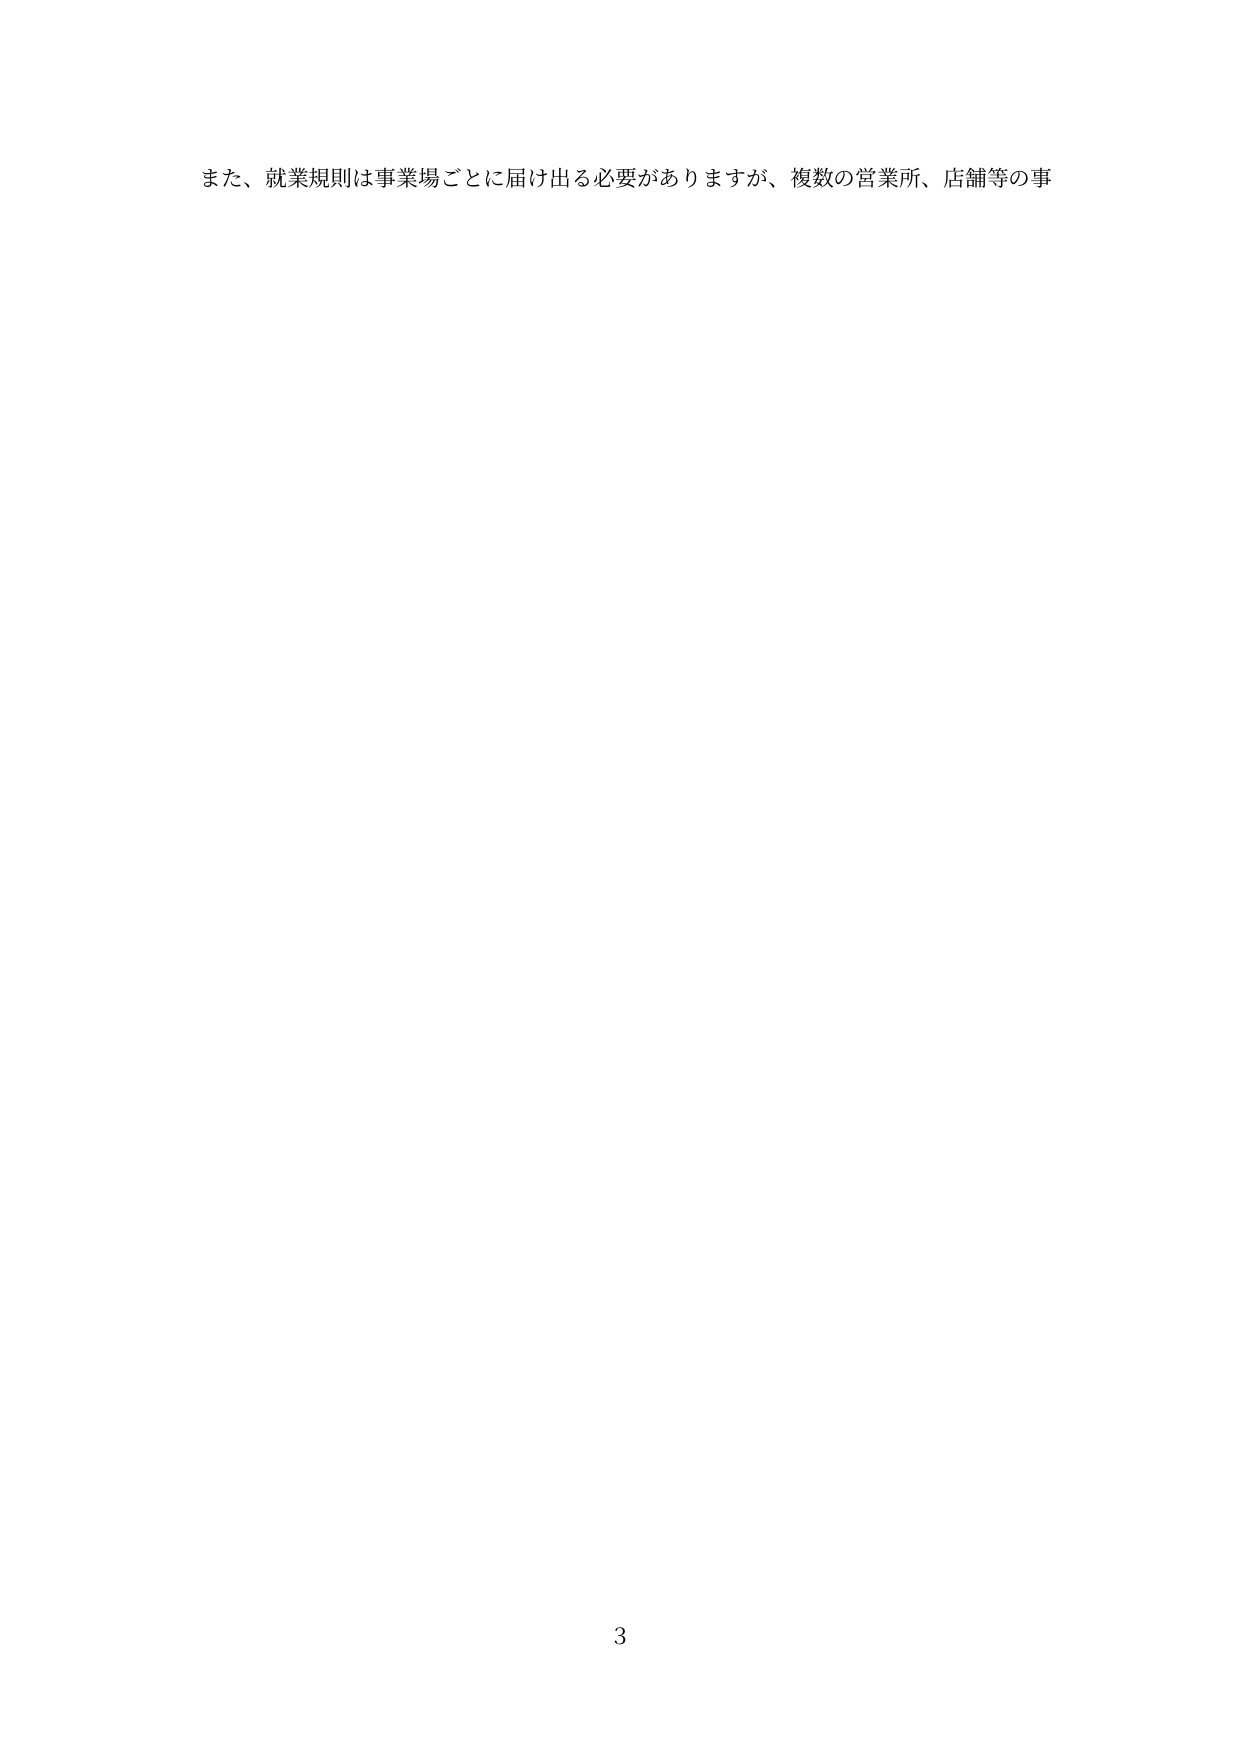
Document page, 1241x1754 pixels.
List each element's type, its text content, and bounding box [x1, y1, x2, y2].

text また、就業規則は事業場ごとに届け出る必要がありますが、複数の営業所、店舗等の事 [199, 164, 1103, 192]
